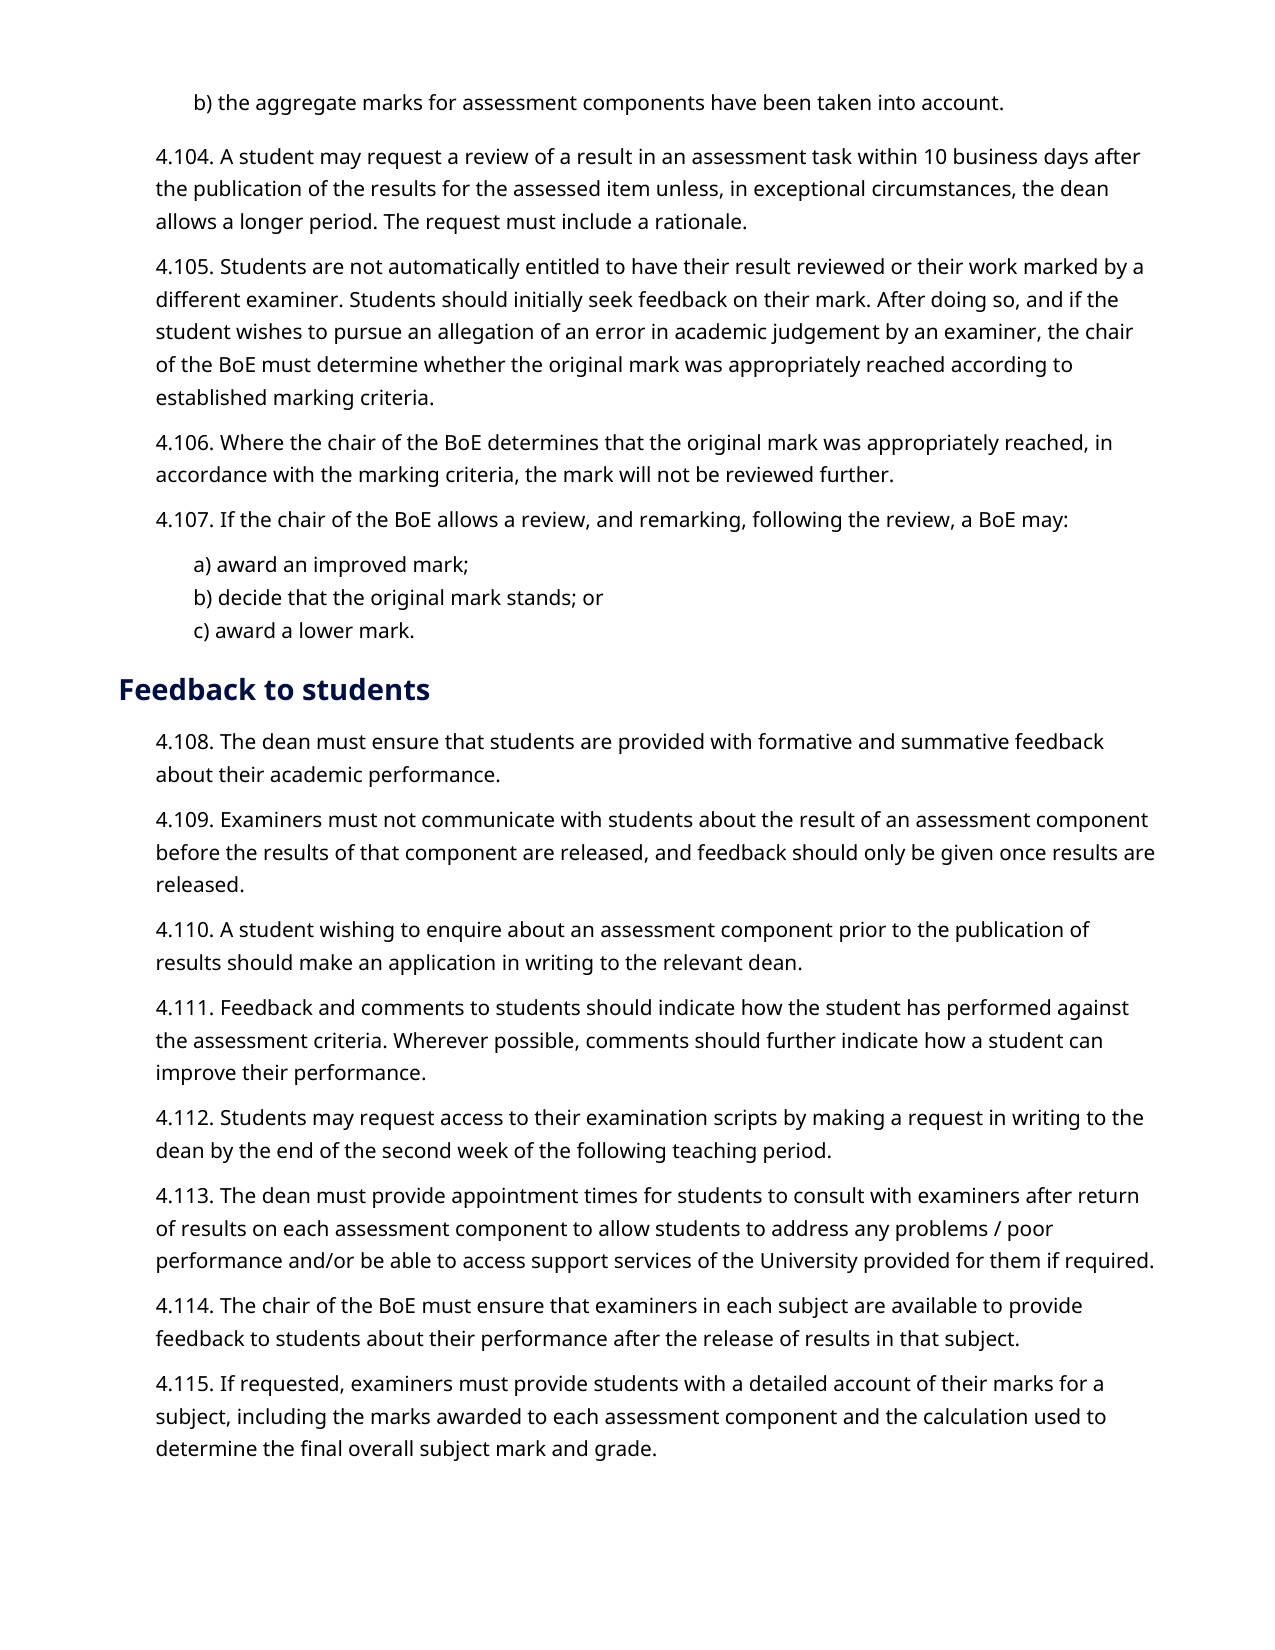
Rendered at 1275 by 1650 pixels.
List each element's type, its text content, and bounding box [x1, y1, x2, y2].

text Examiners must not communicate with students about the result of an assessment component before the results of that component are released, and feedback should only be given once results are released. [155, 805, 1157, 899]
text Students may request access to their examination scripts by making a request in writing to the dean by the end of the second week of the following teaching period. [155, 1103, 1157, 1164]
text Feedback and comments to students should indicate how the student has performed against the assessment criteria. Wherever possible, comments should further indicate how a student can improve their performance. [155, 993, 1157, 1087]
text If the chair of the BoE allows a review, and remarking, following the review, a BoE may: [155, 506, 1157, 534]
text A student wishing to enquire about an assessment component prior to the publication of results should make an application in writing to the relevant dean. [155, 915, 1157, 976]
subtitle Feedback to students [118, 669, 1157, 709]
text Where the chair of the BoE determines that the original mark was appropriately reached, in accordance with the marking criteria, the mark will not be reviewed further. [155, 428, 1157, 489]
text The dean must ensure that students are provided with formative and summative feedback about their academic performance. [155, 727, 1157, 788]
text the aggregate marks for assessment components have been taken into account. [193, 88, 1157, 117]
text award a lower mark. [193, 616, 1157, 644]
text The dean must provide appointment times for students to consult with examiners after return of results on each assessment component to allow students to address any problems / poor performance and/or be able to access support services of the University provided for them if required. [155, 1181, 1157, 1275]
text If requested, examiners must provide students with a detailed account of their marks for a subject, including the marks awarded to each assessment component and the calculation used to determine the final overall subject mark and grade. [155, 1369, 1157, 1463]
text The chair of the BoE must ensure that examiners in each subject are available to provide feedback to students about their performance after the release of results in that subject. [155, 1291, 1157, 1352]
text award an improved mark; [193, 551, 1157, 579]
text decide that the original mark stands; or [193, 583, 1157, 612]
text A student may request a review of a result in an assessment task within 10 business days after the publication of the results for the assessed item unless, in exceptional circumstances, the dean allows a longer period. The request must include a rationale. [155, 142, 1157, 236]
text Students are not automatically entitled to have their result reviewed or their work marked by a different examiner. Students should initially seek feedback on their mark. After doing so, and if the student wishes to pursue an allegation of an error in academic judgement by an examiner, the chair of the BoE must determine whether the original mark was appropriately reached according to established marking criteria. [155, 252, 1157, 411]
